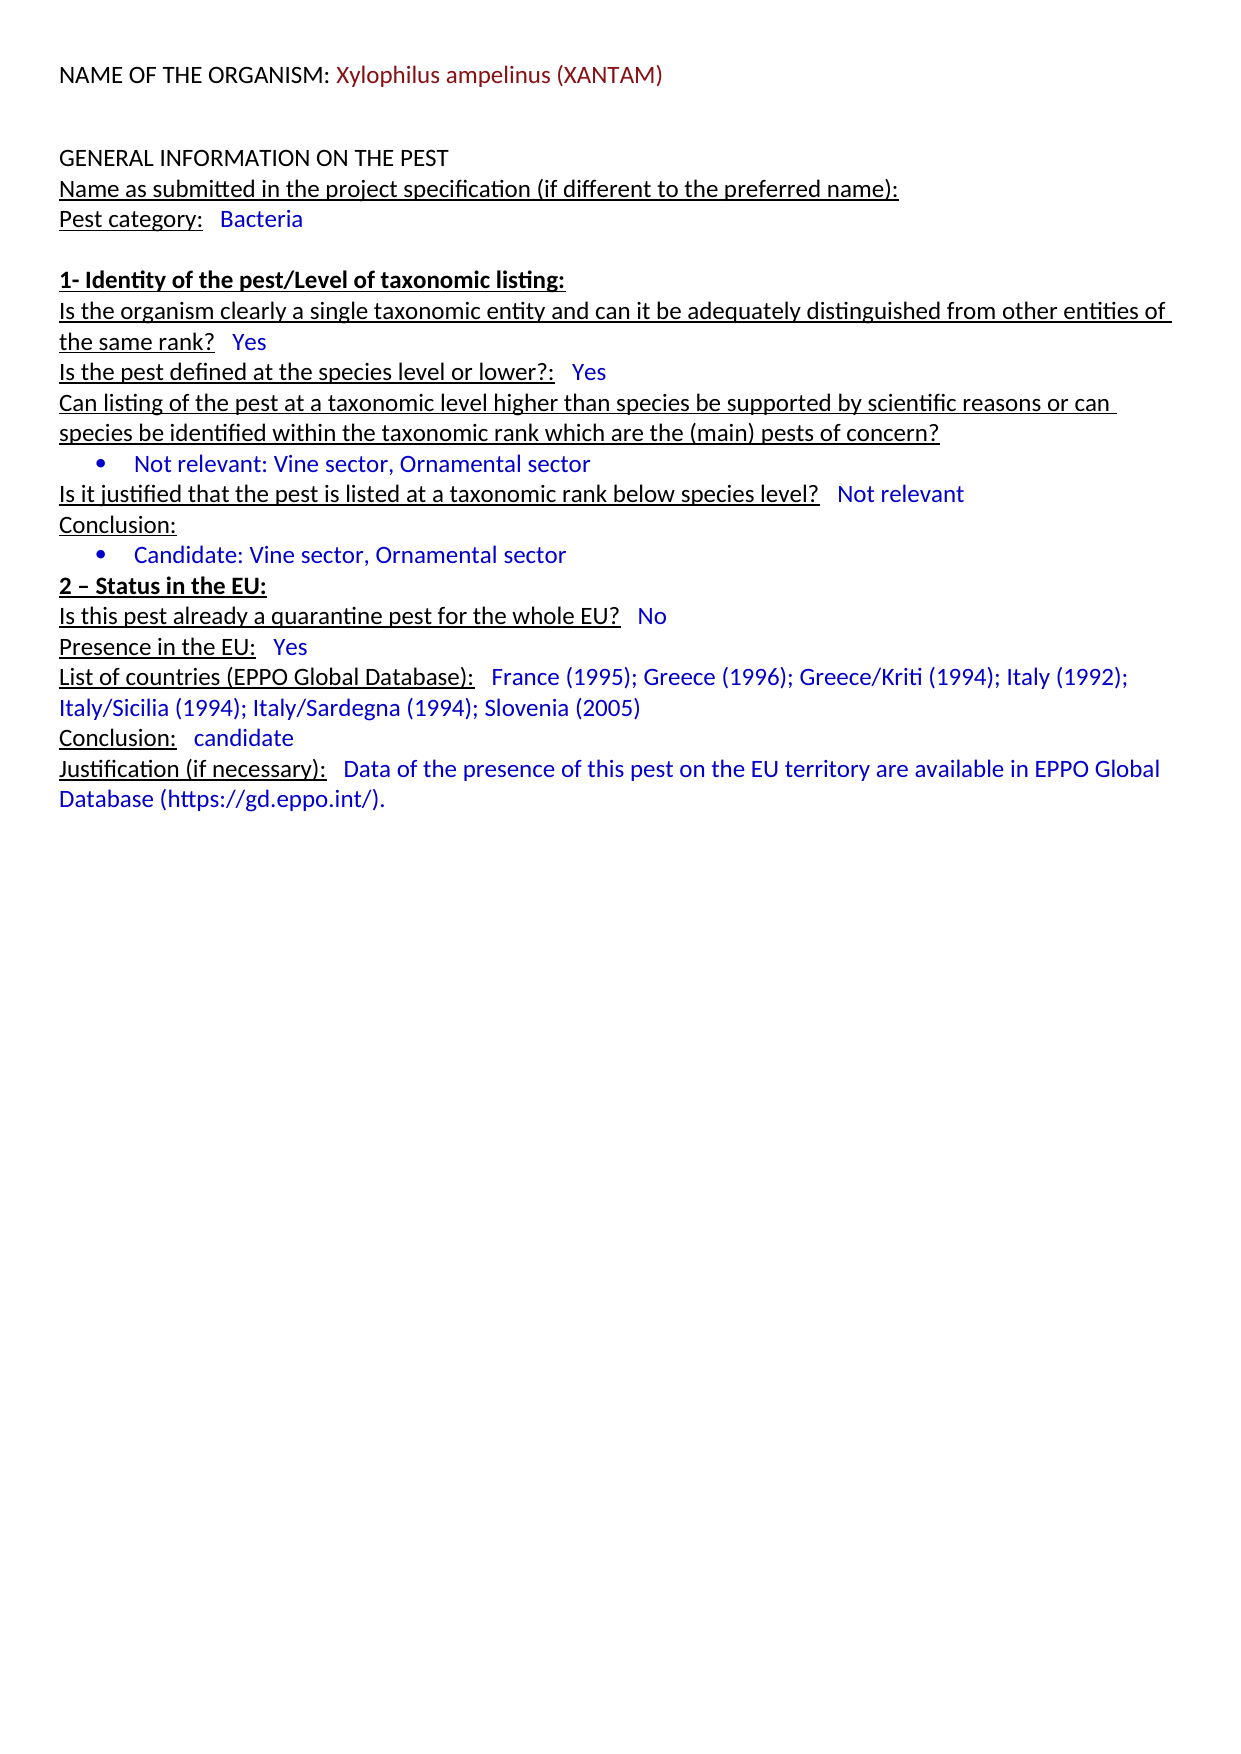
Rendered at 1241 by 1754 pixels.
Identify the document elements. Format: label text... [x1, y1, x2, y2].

text Name as submitted in the project specification (if different to the preferred name): Pest category: Bacteria 1- Identity of the pest/Level of taxonomic listing: Is the organism clearly a single taxonomic entity and can it be adequately distinguished from other entities of the same rank? Yes Is the pest defined at the species level or lower?: Yes Can listing of the pest at a taxonomic level higher than species be supported by scientific reasons or can species be identified within the taxonomic rank which are the (main) pests of concern? [59, 173, 1181, 448]
list Candidate: Vine sector, Ornamental sector [96, 539, 1181, 570]
text GENERAL INFORMATION ON THE PEST [59, 142, 1181, 173]
text Is it justified that the pest is listed at a taxonomic rank below species level? Not relevant Conclusion: [59, 478, 1181, 539]
text 2 – Status in the EU: Is this pest already a quarantine pest for the whole EU? No Presence in the EU: Yes List of countries (EPPO Global Database): France (1995); Greece (1996); Greece/Kriti (1994); Italy (1992); Italy/Sicilia (1994); Italy/Sardegna (1994); Slovenia (2005) Conclusion: candidate Justification (if necessary): Data of the presence of this pest on the EU territory are available in EPPO Global Database (https://gd.eppo.int/). [59, 570, 1181, 814]
list Not relevant: Vine sector, Ornamental sector [96, 448, 1181, 478]
text NAME OF THE ORGANISM: Xylophilus ampelinus (XANTAM) [59, 59, 1181, 89]
